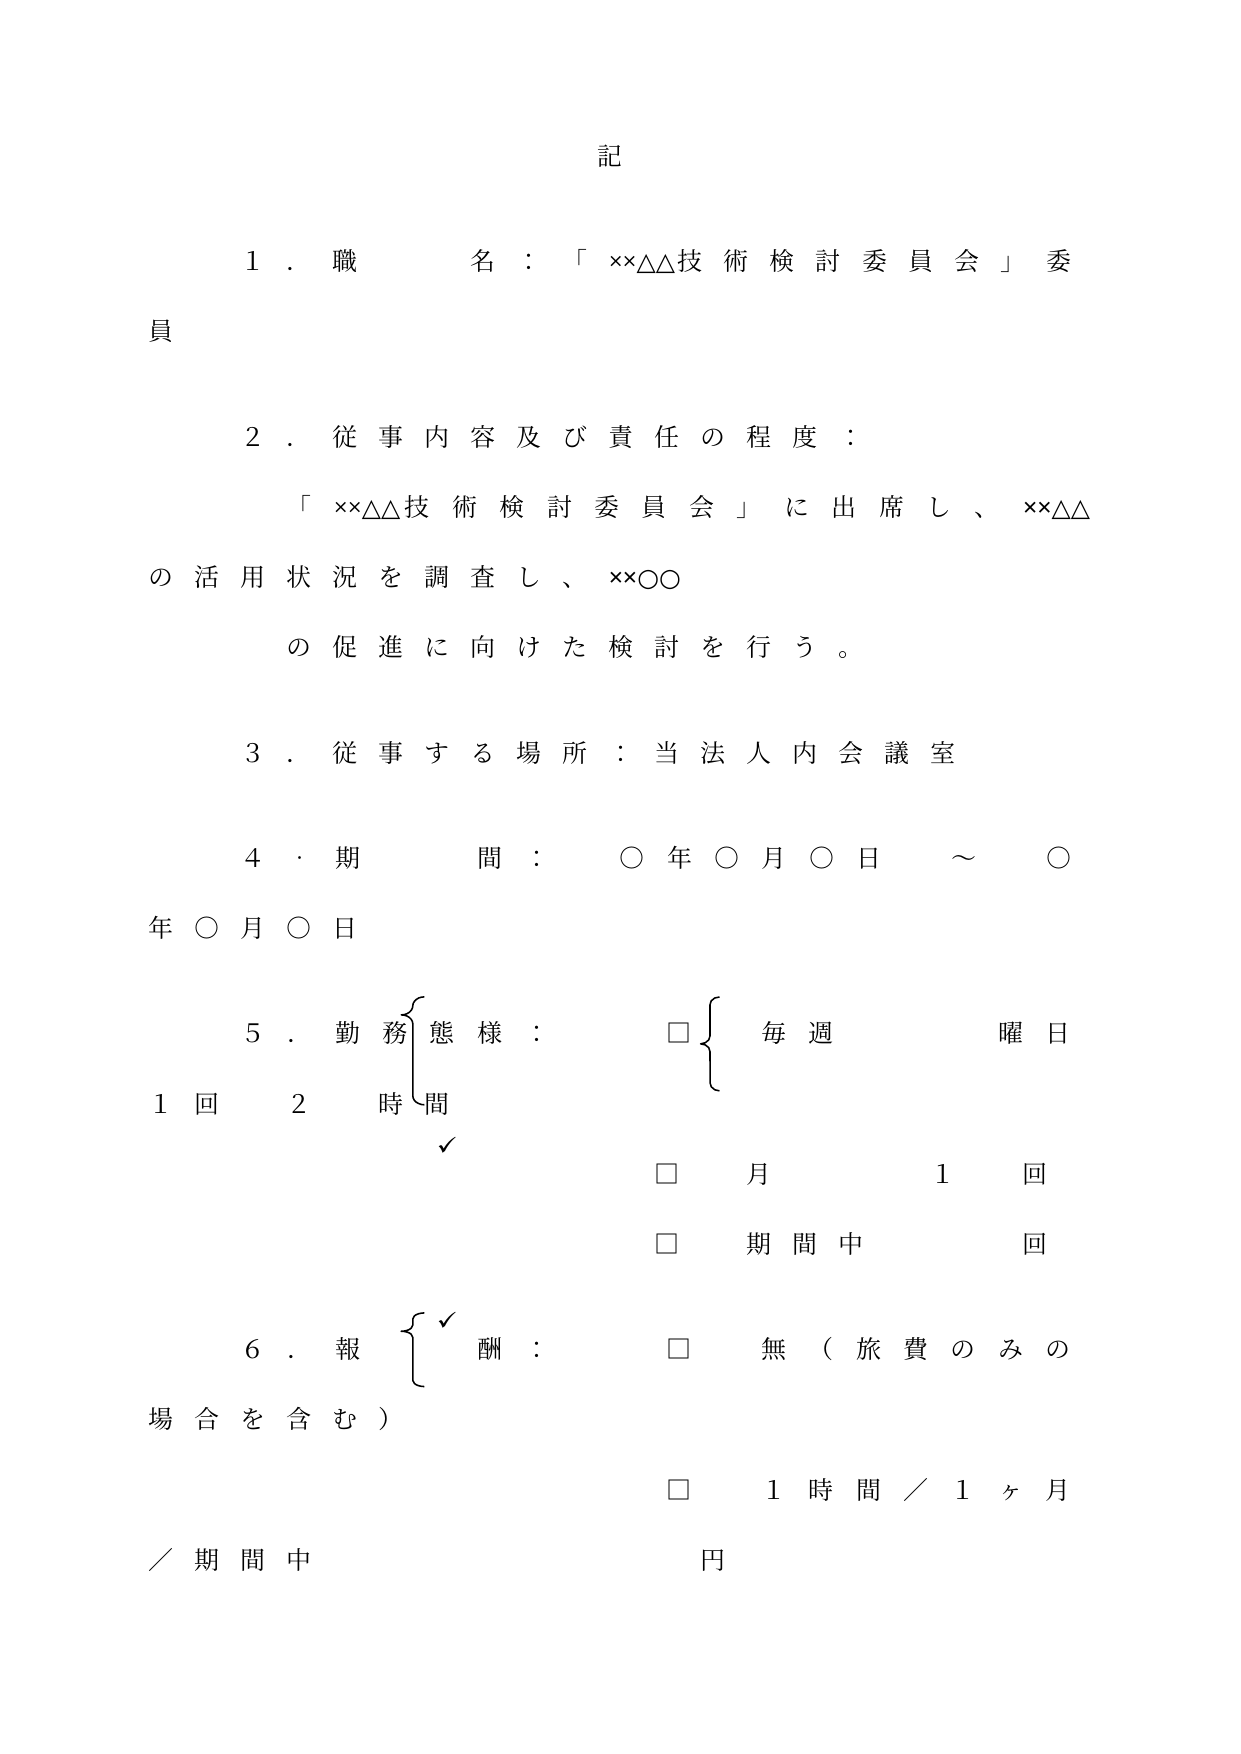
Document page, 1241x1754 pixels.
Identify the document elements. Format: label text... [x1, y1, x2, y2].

text の促進に向けた検討を行う。 [148, 611, 1092, 681]
text 記 [148, 119, 1092, 189]
text □ １時間／１ヶ月／期間中 円 [148, 1453, 1092, 1594]
text 「××△△技術検討委員会」に出席し、××△△の活用状況を調査し、××○○ [148, 470, 1092, 611]
text １．職 名：「××△△技術検討委員会」委員 [148, 225, 1092, 365]
text ４．期 間： ○年○月○日 ～ ○年○月○日 [148, 821, 1092, 962]
text ２．従事内容及び責任の程度： [148, 400, 1092, 470]
text ３．従事する場所：当法人内会議室 [148, 716, 1092, 786]
text □ 月 １ 回 [148, 1137, 1092, 1208]
text ５．勤務態様： □ 毎週 曜日 １回 ２ 時間 [148, 997, 1092, 1137]
text ６．報 酬： □ 無（旅費のみの場合を含む） [148, 1313, 1092, 1453]
text □ 期間中 回 [148, 1208, 1092, 1278]
